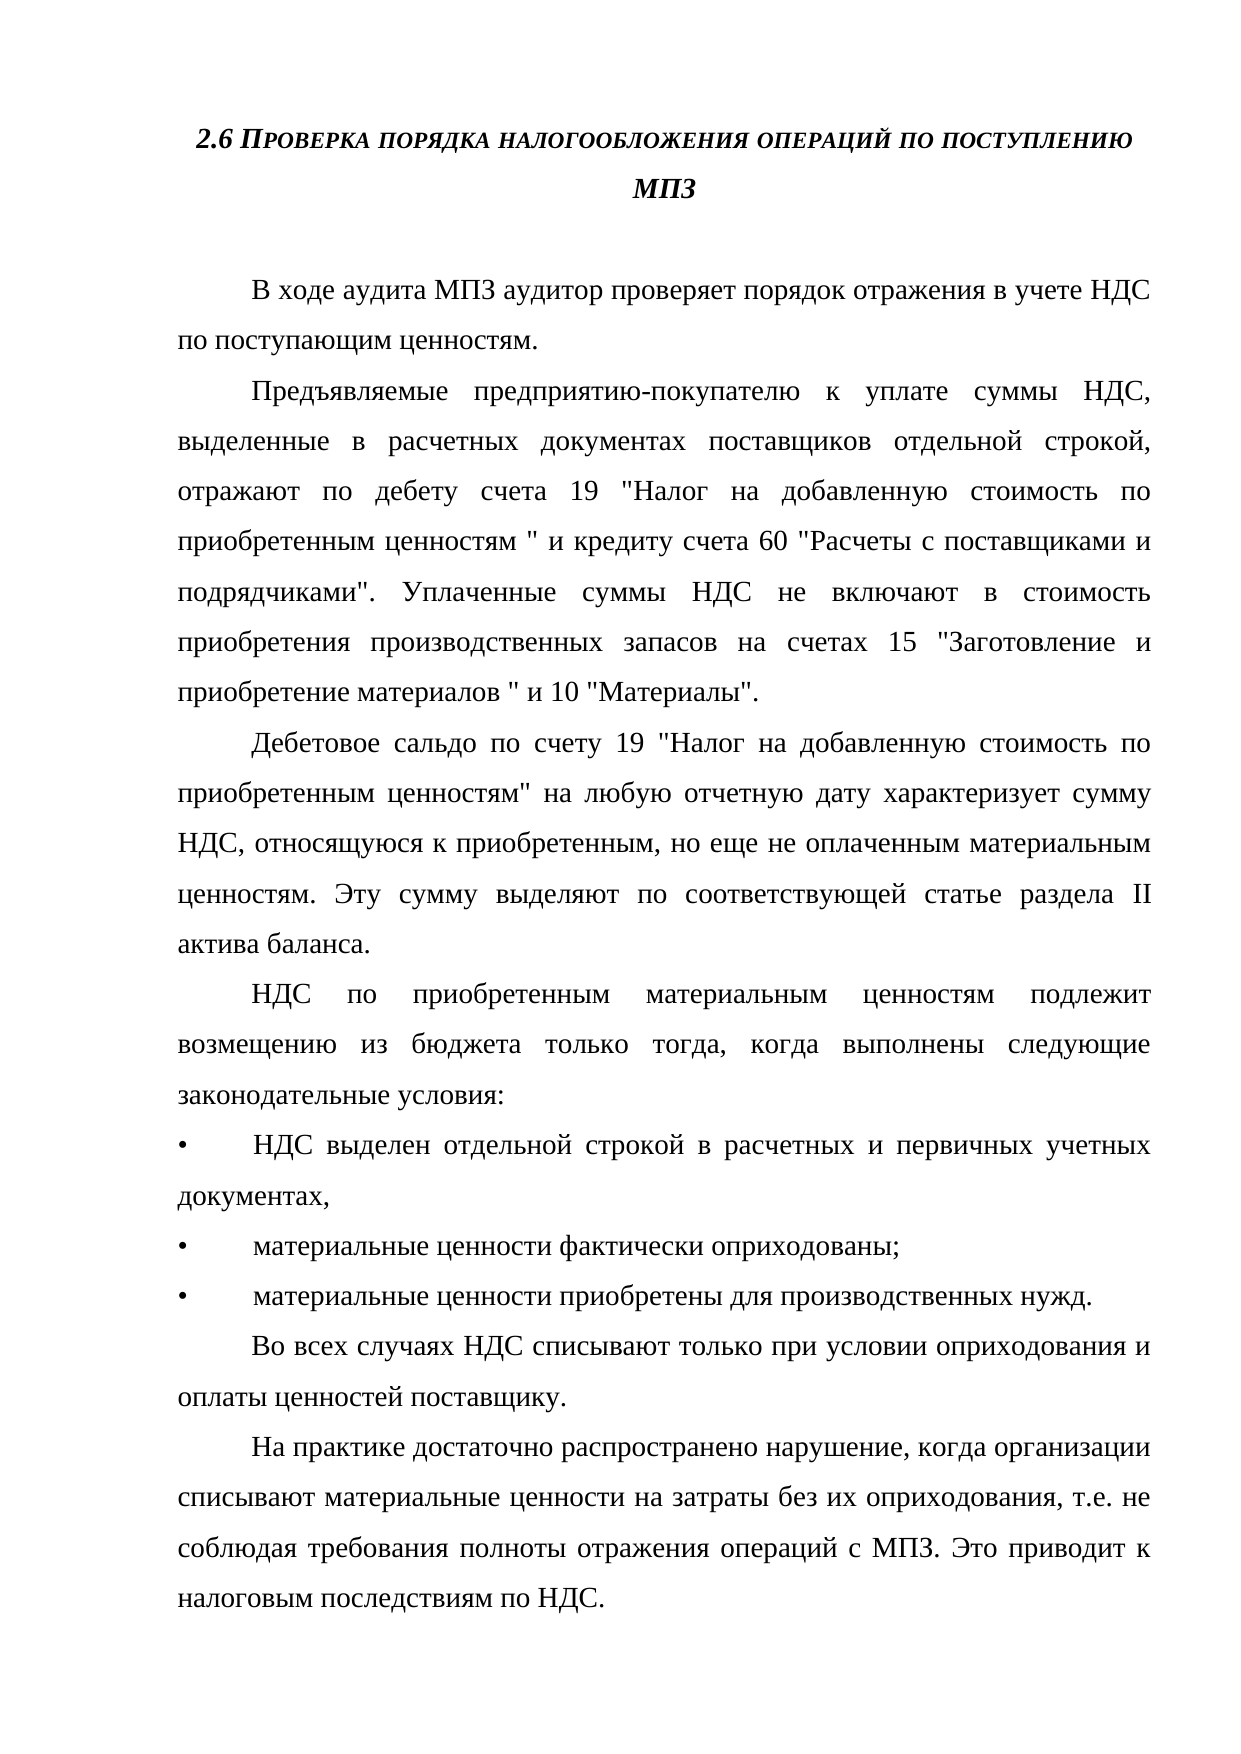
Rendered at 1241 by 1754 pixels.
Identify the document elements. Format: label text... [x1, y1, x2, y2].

text Предъявляемые предприятию-покупателю к уплате суммы НДС, выделенные в расчетных документах поставщиков отдельной строкой, отражают по дебету счета 19 "Налог на добавленную стоимость по приобретенным ценностям " и кредиту счета 60 "Расчеты с поставщиками и подрядчиками". Уплаченные суммы НДС не включают в стоимость приобретения производственных запасов на счетах 15 "Заготовление и приобретение материалов " и 10 "Материалы". [177, 373, 1152, 708]
text НДС по приобретенным материальным ценностям подлежит возмещению из бюджета только тогда, когда выполнены следующие законодательные условия: [177, 976, 1152, 1111]
text Во всех случаях НДС списывают только при условии оприходования и оплаты ценностей поставщику. [177, 1328, 1152, 1412]
text На практике достаточно распространено нарушение, когда организации списывают материальные ценности на затраты без их оприходования, т.е. не соблюдая требования полноты отражения операций с МПЗ. Это приводит к налоговым последствиям по НДС. [177, 1429, 1152, 1614]
subtitle 2.6 Проверка порядка налогообложения операций по поступлению МПЗ [177, 121, 1152, 205]
list материальные ценности фактически оприходованы; [177, 1228, 1152, 1261]
list НДС выделен отдельной строкой в расчетных и первичных учетных документах, [177, 1127, 1152, 1211]
text Дебетовое сальдо по счету 19 "Налог на добавленную стоимость по приобретенным ценностям" на любую отчетную дату характеризует сумму НДС, относящуюся к приобретенным, но еще не оплаченным материальным ценностям. Эту сумму выделяют по соответствующей статье раздела II актива баланса. [177, 725, 1152, 959]
text В ходе аудита МПЗ аудитор проверяет порядок отражения в учете НДС по поступающим ценностям. [177, 272, 1152, 356]
list материальные ценности приобретены для производственных нужд. [177, 1278, 1152, 1312]
